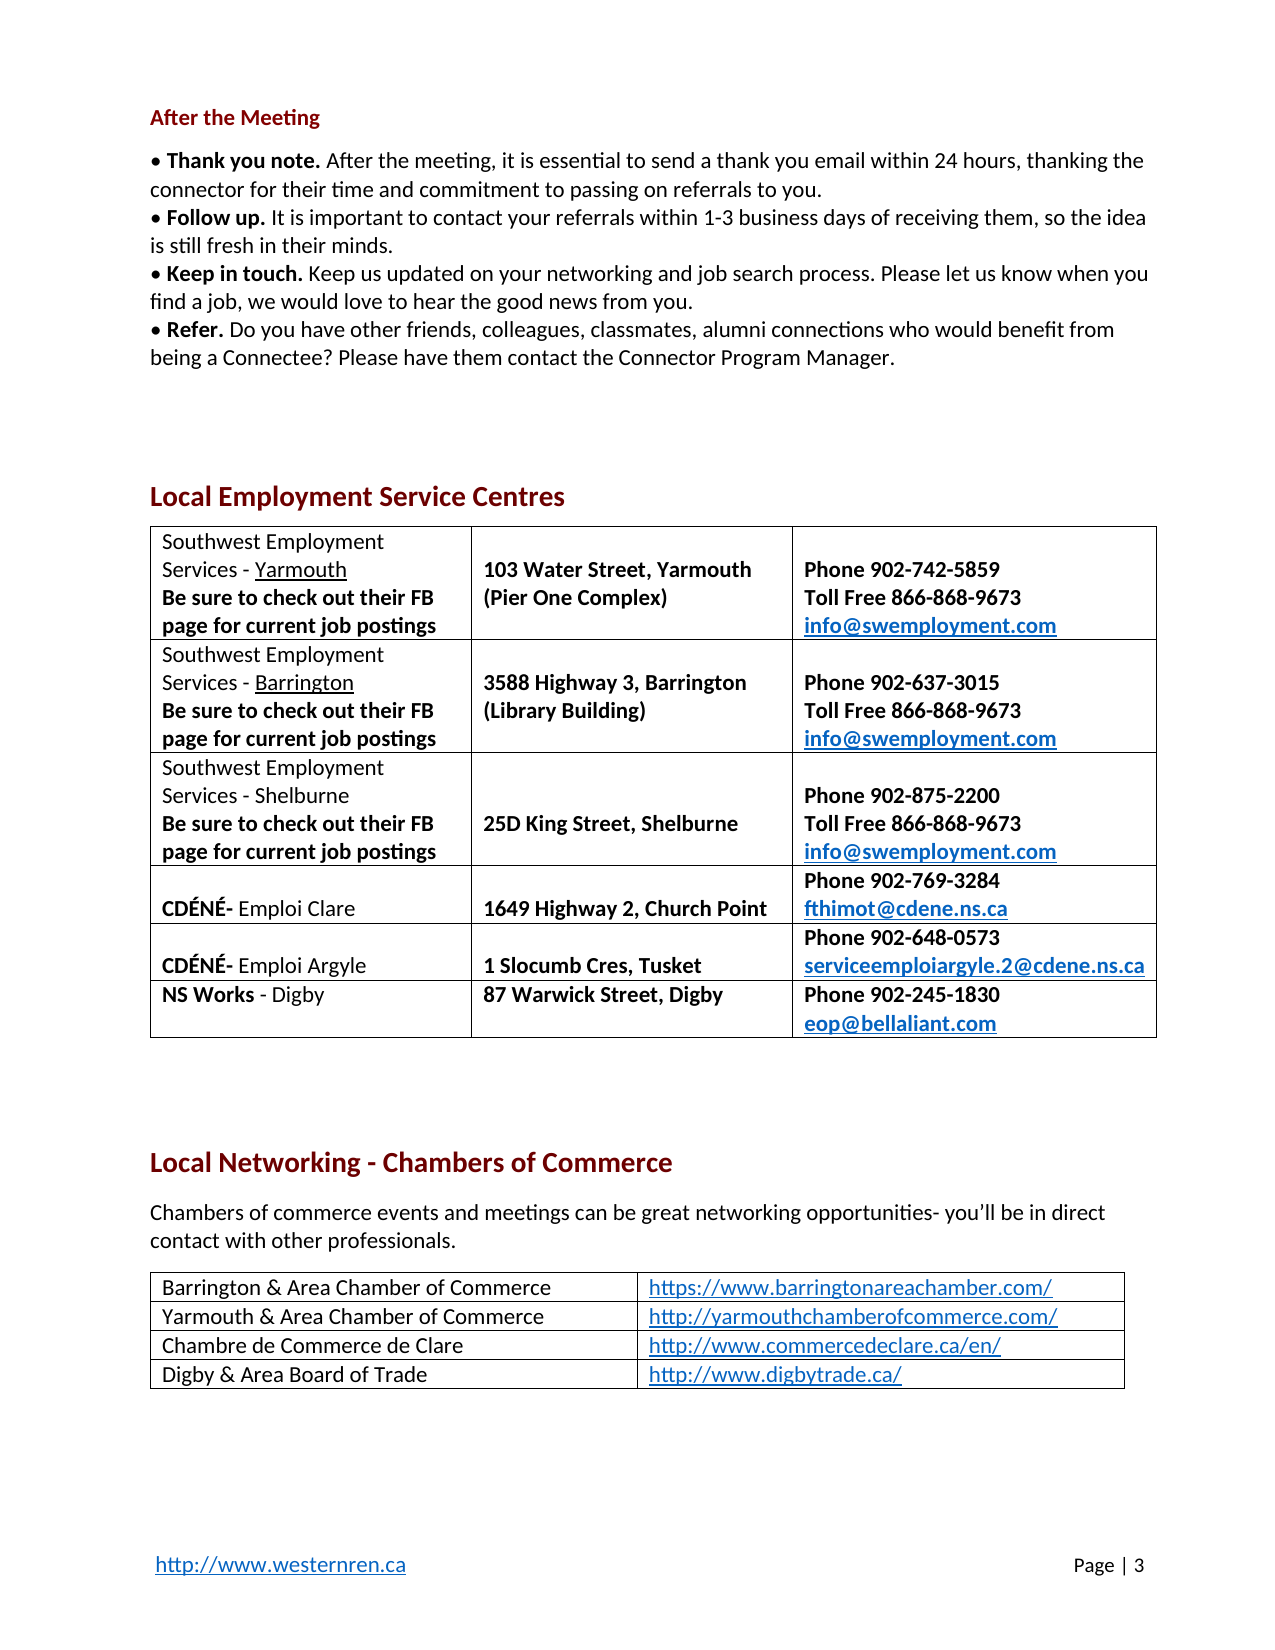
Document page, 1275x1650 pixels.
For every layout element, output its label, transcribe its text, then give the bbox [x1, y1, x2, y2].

text Chambers of commerce events and meetings can be great networking opportunities- you’ll be in direct contact with other professionals. [150, 1198, 1157, 1254]
text • Follow up. It is important to contact your referrals within 1-3 business days of receiving them, so the idea is still fresh in their minds. [150, 203, 1157, 259]
table_cell Southwest Employment Services - Barrington Be sure to check out their FB page for current job postings [151, 640, 471, 752]
table_cell Phone 902-637-3015 Toll Free 866-868-9673 info@swemployment.com [793, 640, 1156, 752]
text • Refer. Do you have other friends, colleagues, classmates, alumni connections who would benefit from being a Connectee? Please have them contact the Connector Program Manager. [150, 315, 1157, 371]
text Local Networking - Chambers of Commerce [150, 1144, 1157, 1180]
table_cell http://www.digbytrade.ca/ [638, 1360, 1124, 1388]
table_header https://www.barringtonareachamber.com/ [638, 1273, 1124, 1301]
table_cell 3588 Highway 3, Barrington (Library Building) [472, 640, 792, 752]
text • Thank you note. After the meeting, it is essential to send a thank you email within 24 hours, thanking the connector for their time and commitment to passing on referrals to you. [150, 147, 1157, 203]
table_header 103 Water Street, Yarmouth (Pier One Complex) [472, 527, 792, 639]
table_cell Chambre de Commerce de Clare [151, 1331, 637, 1359]
table_cell NS Works - Digby [151, 981, 471, 1037]
table_header Southwest Employment Services - Yarmouth Be sure to check out their FB page for current job postings [151, 527, 471, 639]
table_cell Phone 902-769-3284 fthimot@cdene.ns.ca [793, 866, 1156, 922]
table_cell 1649 Highway 2, Church Point [472, 866, 792, 922]
text • Keep in touch. Keep us updated on your networking and job search process. Please let us know when you find a job, we would love to hear the good news from you. [150, 259, 1157, 315]
table_cell Southwest Employment Services - Shelburne Be sure to check out their FB page for current job postings [151, 753, 471, 865]
table_cell CDÉNÉ- Emploi Argyle [151, 924, 471, 979]
table_cell 87 Warwick Street, Digby [472, 981, 792, 1037]
table_cell 25D King Street, Shelburne [472, 753, 792, 865]
table_header Phone 902-742-5859 Toll Free 866-868-9673 info@swemployment.com [793, 527, 1156, 639]
text Local Employment Service Centres [150, 478, 1157, 513]
table_header Barrington & Area Chamber of Commerce [151, 1273, 637, 1301]
table_cell http://yarmouthchamberofcommerce.com/ [638, 1302, 1124, 1330]
table_cell Phone 902-875-2200 Toll Free 866-868-9673 info@swemployment.com [793, 753, 1156, 865]
table_cell CDÉNÉ- Emploi Clare [151, 866, 471, 922]
table_cell 1 Slocumb Cres, Tusket [472, 924, 792, 979]
table_cell Yarmouth & Area Chamber of Commerce [151, 1302, 637, 1330]
table_cell http://www.commercedeclare.ca/en/ [638, 1331, 1124, 1359]
table_cell Phone 902-648-0573 serviceemploiargyle.2@cdene.ns.ca [793, 924, 1156, 979]
text After the Meeting [150, 103, 1157, 131]
table_cell Phone 902-245-1830 eop@bellaliant.com [793, 981, 1156, 1037]
table_cell Digby & Area Board of Trade [151, 1360, 637, 1388]
